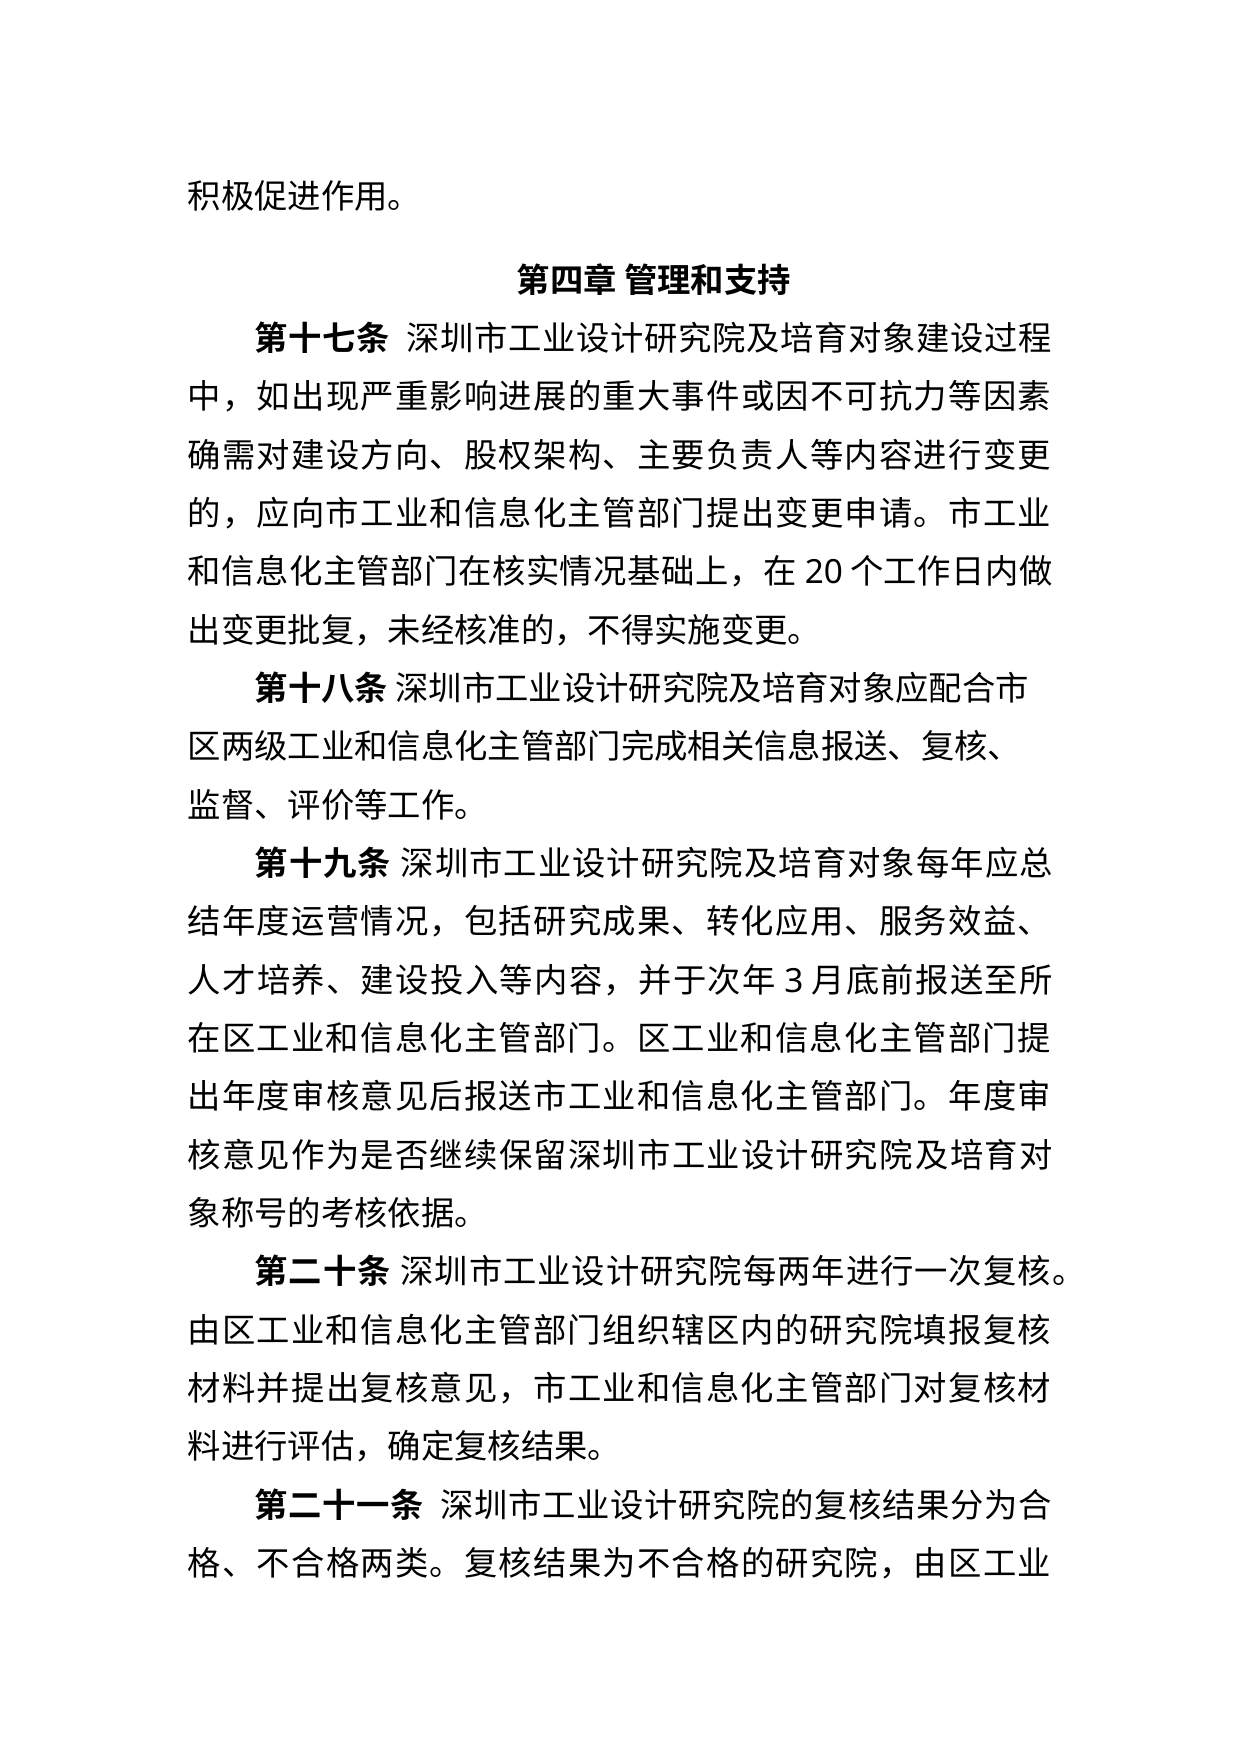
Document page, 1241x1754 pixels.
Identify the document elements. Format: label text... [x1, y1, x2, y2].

text 第十七条 深圳市工业设计研究院及培育对象建设过程中，如出现严重影响进展的重大事件或因不可抗力等因素，确需对建设方向、股权架构、主要负责人等内容进行变更的，应向市工业和信息化主管部门提出变更申请。市工业和信息化主管部门在核实情况基础上，在20个工作日内做出变更批复，未经核准的，不得实施变更。 [187, 304, 1053, 654]
text 第十八条 深圳市工业设计研究院及培育对象应配合市区两级工业和信息化主管部门完成相关信息报送、复核、监督、评价等工作。 [187, 654, 1053, 829]
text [187, 162, 1053, 220]
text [187, 1471, 1053, 1587]
text 第十九条 深圳市工业设计研究院及培育对象每年应总结年度运营情况，包括研究成果、转化应用、服务效益、人才培养、建设投入等内容，并于次年3月底前报送至所在区工业和信息化主管部门。区工业和信息化主管部门提出年度审核意见后报送市工业和信息化主管部门。年度审核意见作为是否继续保留深圳市工业设计研究院及培育对象称号的考核依据。 [187, 829, 1053, 1237]
text 第二十条 深圳市工业设计研究院每两年进行一次复核。由区工业和信息化主管部门组织辖区内的研究院填报复核材料并提出复核意见，市工业和信息化主管部门对复核材料进行评估，确定复核结果。 [187, 1237, 1053, 1471]
text 第四章 管理和支持 [187, 246, 1053, 304]
